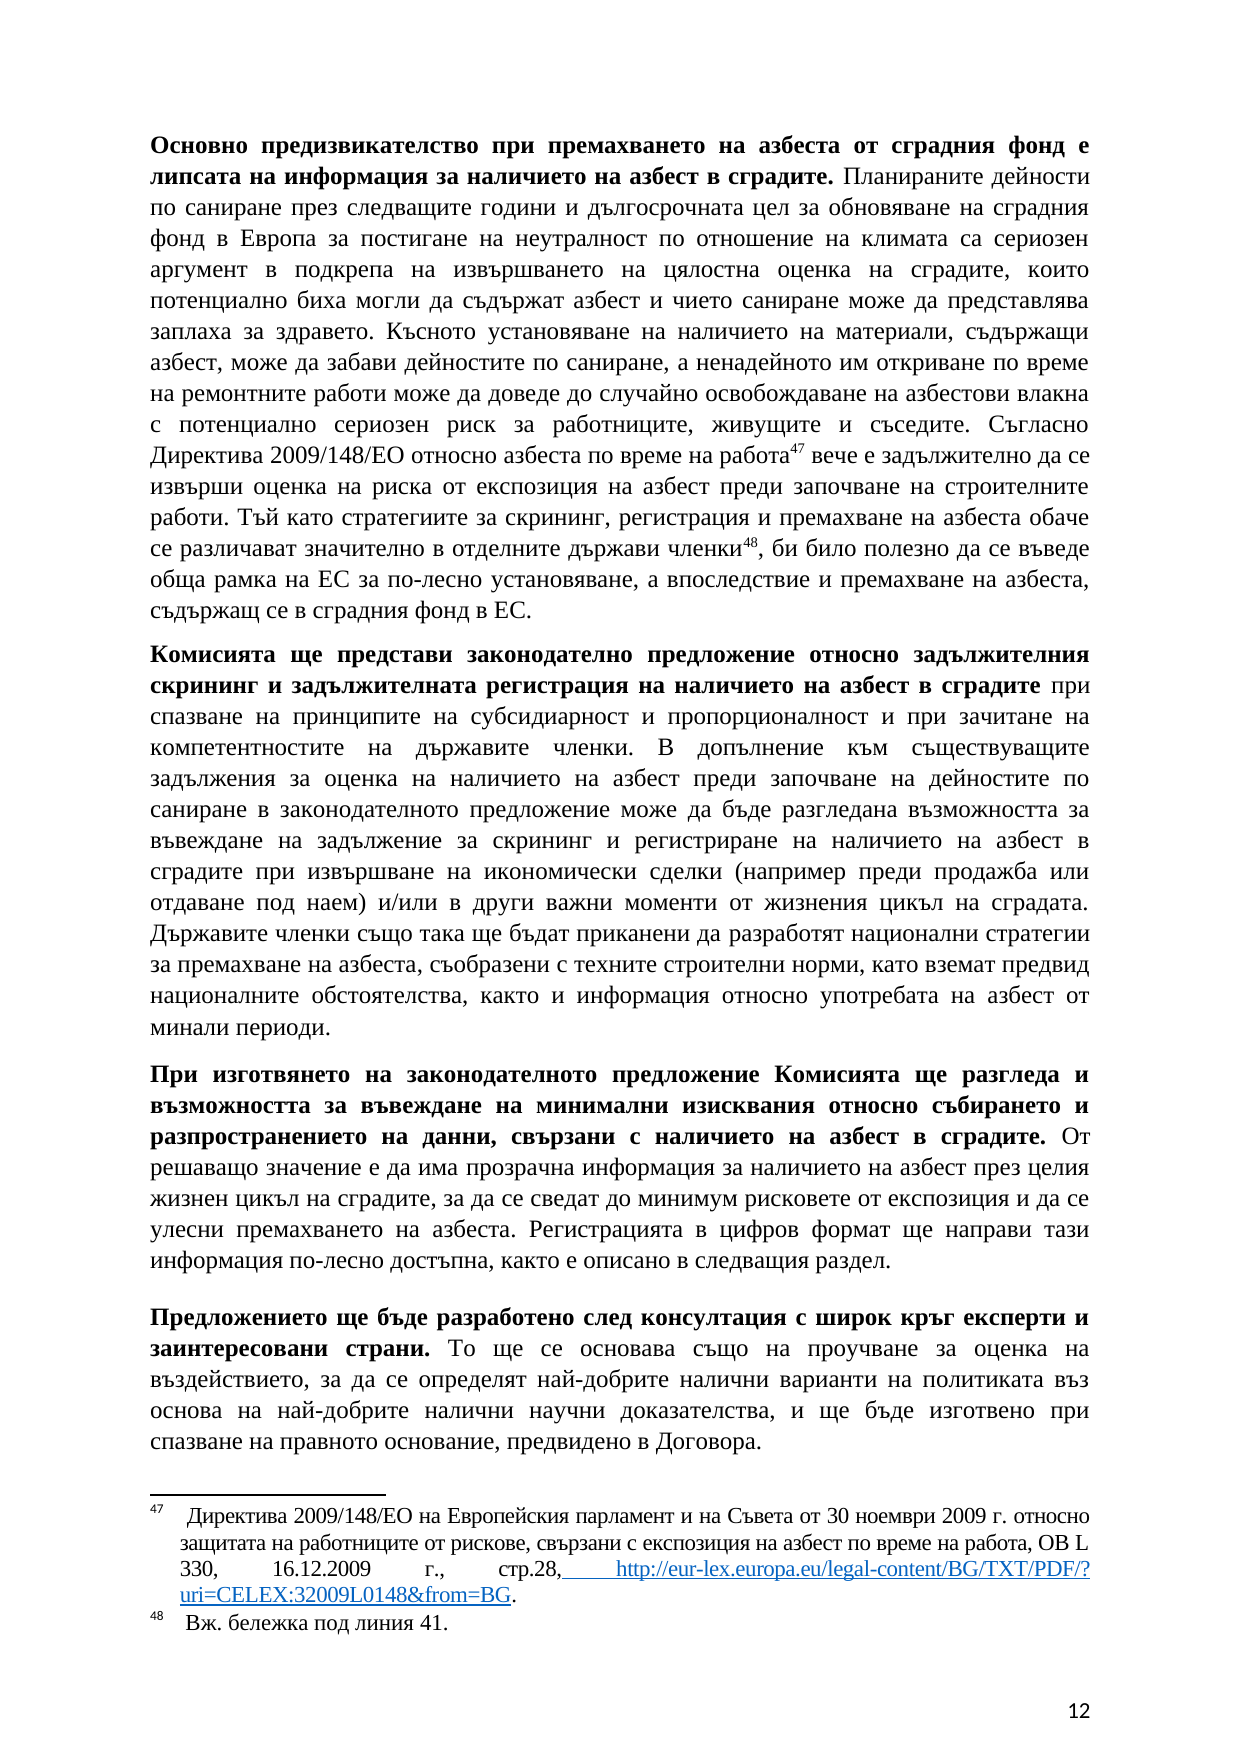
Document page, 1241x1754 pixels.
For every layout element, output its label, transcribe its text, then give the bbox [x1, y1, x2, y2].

text Комисията ще представи законодателно предложение относно задължителния скрининг и задължителната регистрация на наличието на азбест в сградите при спазване на принципите на субсидиарност и пропорционалност и при зачитане на компетентностите на държавите членки. В допълнение към съществуващите задължения за оценка на наличието на азбест преди започване на дейностите по саниране в законодателното предложение може да бъде разгледана възможността за въвеждане на задължение за скрининг и регистриране на наличието на азбест в сградите при извършване на икономически сделки (например преди продажба или отдаване под наем) и/или в други важни моменти от жизнения цикъл на сградата. Държавите членки също така ще бъдат приканени да разработят национални стратегии за премахване на азбеста, съобразени с техните строителни норми, като вземат предвид националните обстоятелства, както и информация относно употребата на азбест от минали периоди. [150, 639, 1090, 1040]
text При изготвянето на законодателното предложение Комисията ще разгледа и възможността за въвеждане на минимални изисквания относно събирането и разпространението на данни, свързани с наличието на азбест в сградите. От решаващо значение е да има прозрачна информация за наличието на азбест през целия жизнен цикъл на сградите, за да се сведат до минимум рисковете от експозиция и да се улесни премахването на азбеста. Регистрацията в цифров формат ще направи тази информация по-лесно достъпна, както е описано в следващия раздел. [150, 1059, 1090, 1274]
text Предложението ще бъде разработено след консултация с широк кръг експерти и заинтересовани страни. То ще се основава също на проучване за оценка на въздействието, за да се определят най-добрите налични варианти на политиката въз основа на най-добрите налични научни доказателства, и ще бъде изготвено при спазване на правното основание, предвидено в Договора. [150, 1302, 1090, 1454]
text Основно предизвикателство при премахването на азбеста от сградния фонд е липсата на информация за наличието на азбест в сградите. Планираните дейности по саниране през следващите години и дългосрочната цел за обновяване на сградния фонд в Европа за постигане на неутралност по отношение на климата са сериозен аргумент в подкрепа на извършването на цялостна оценка на сградите, които потенциално биха могли да съдържат азбест и чието саниране може да представлява заплаха за здравето. Късното установяване на наличието на материали, съдържащи азбест, може да забави дейностите по саниране, а ненадейното им откриване по време на ремонтните работи може да доведе до случайно освобождаване на азбестови влакна с потенциално сериозен риск за работниците, живущите и съседите. Съгласно Директива 2009/148/ЕО относно азбеста по време на работа вече е задължително да се извърши оценка на риска от експозиция на азбест преди започване на строителните работи. Тъй като стратегиите за скрининг, регистрация и премахване на азбеста обаче се различават значително в отделните държави членки, би било полезно да се въведе обща рамка на ЕС за по-лесно установяване, а впоследствие и премахване на азбеста, съдържащ се в сградния фонд в ЕС. [150, 130, 1090, 624]
